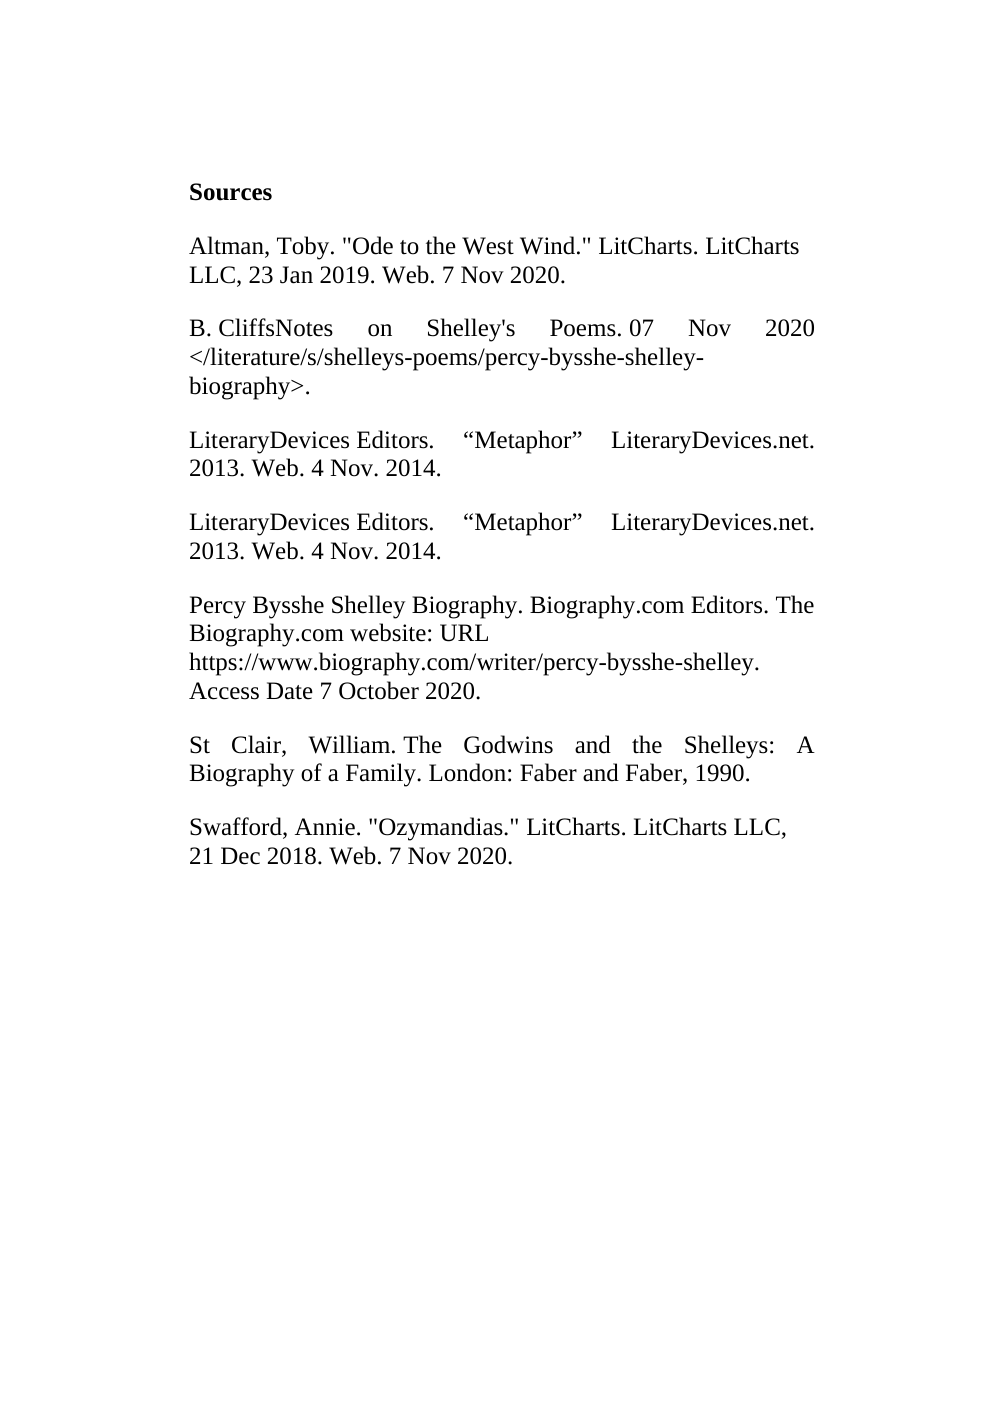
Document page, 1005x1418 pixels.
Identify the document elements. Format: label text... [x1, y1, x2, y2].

text Swafford, Annie. "Ozymandias." LitCharts. LitCharts LLC, 21 Dec 2018. Web. 7 Nov 2020. [189, 812, 815, 870]
text LiteraryDevices Editors. “Metaphor” LiteraryDevices.net. 2013. Web. 4 Nov. 2014. [189, 425, 815, 482]
text Percy Bysshe Shelley Biography. Biography.com Editors. The Biography.com website: URL https://www.biography.com/writer/percy-bysshe-shelley. Access Date 7 October 2020. [189, 590, 815, 705]
text St Clair, William. The Godwins and the Shelleys: A Biography of a Family. London: Faber and Faber, 1990. [189, 730, 815, 787]
text Altman, Toby. "Ode to the West Wind." LitCharts. LitCharts LLC, 23 Jan 2019. Web. 7 Nov 2020. [189, 231, 815, 288]
text B. CliffsNotes on Shelley's Poems. 07 Nov 2020 </literature/s/shelleys-poems/percy-bysshe-shelley-biography>. [189, 313, 815, 400]
text LiteraryDevices Editors. “Metaphor” LiteraryDevices.net. 2013. Web. 4 Nov. 2014. [189, 507, 815, 565]
text Sources [189, 177, 815, 206]
